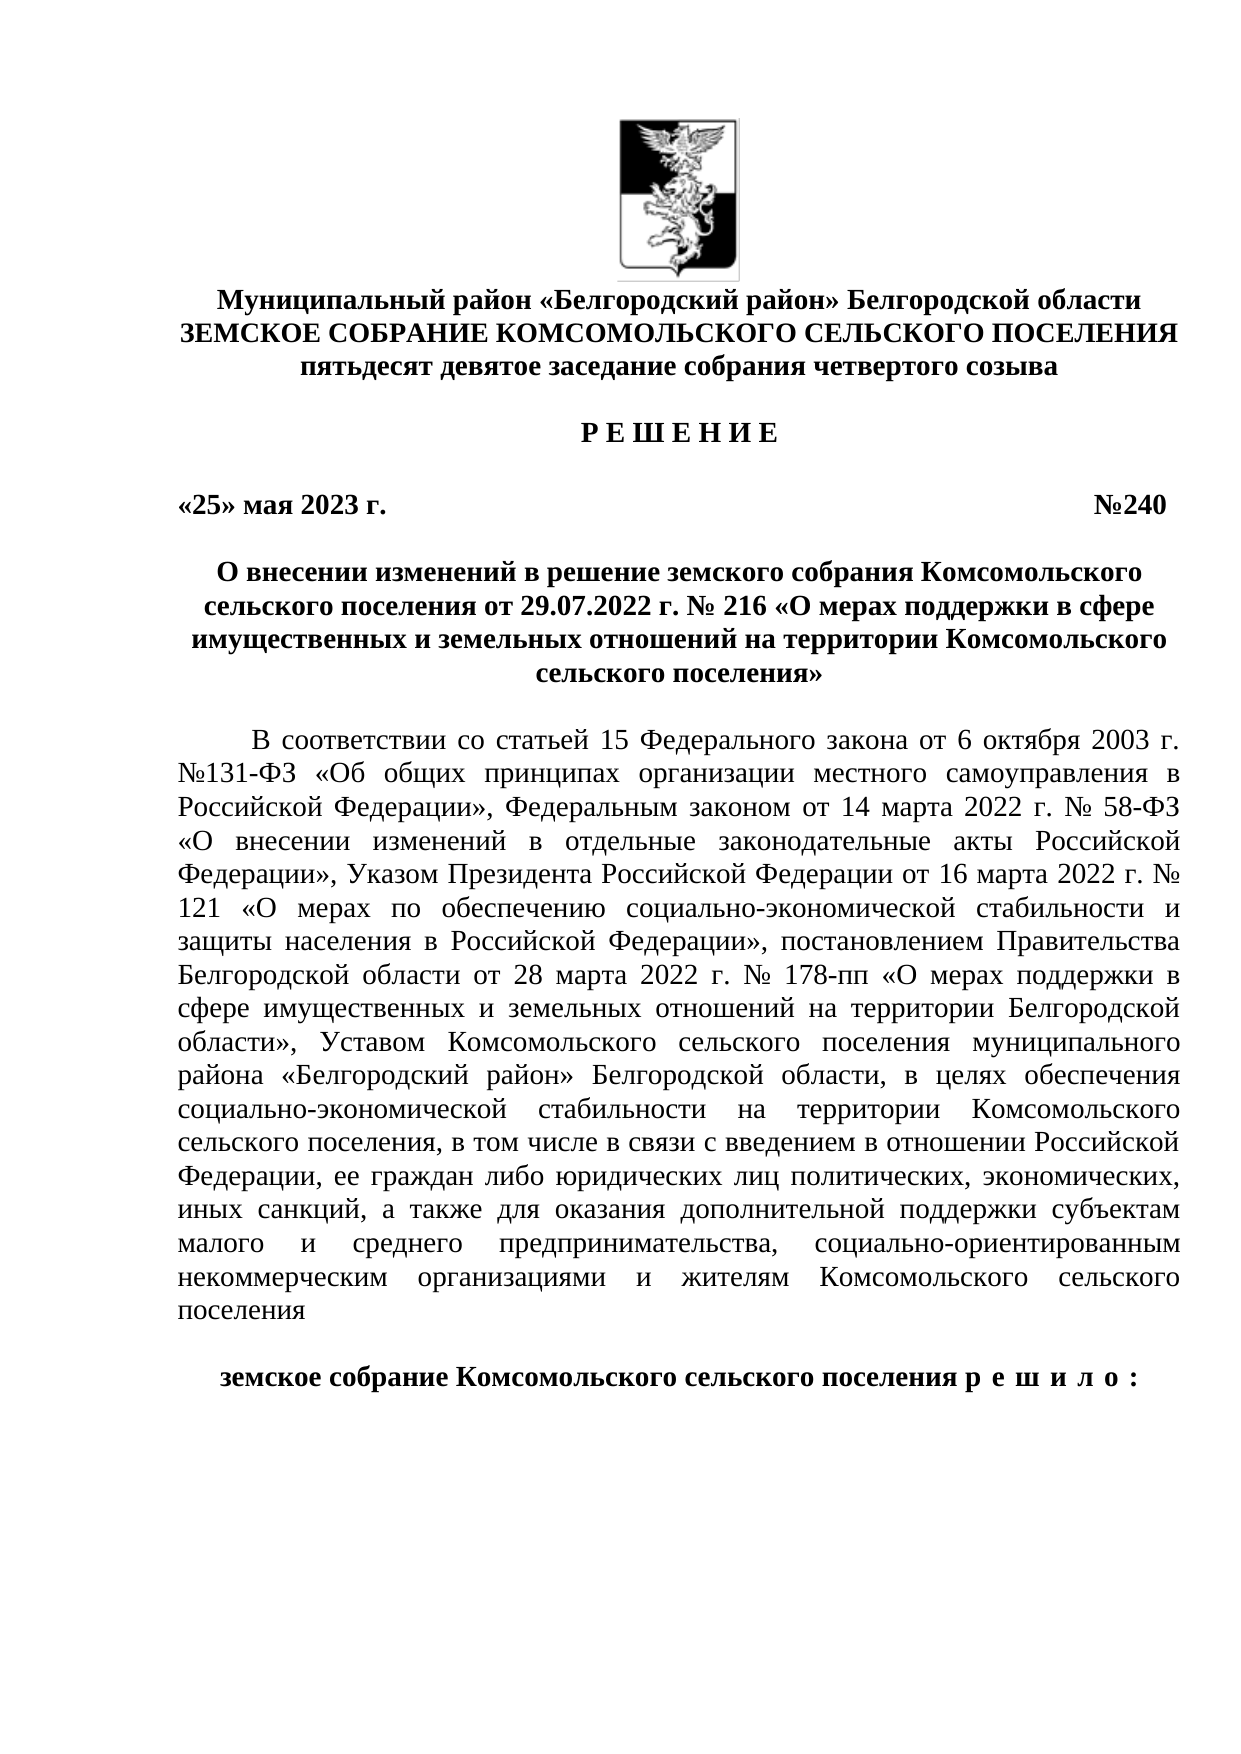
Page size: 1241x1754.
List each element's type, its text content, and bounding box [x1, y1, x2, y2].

text «25» мая 2023 г. №240 [177, 487, 1181, 521]
text ЗЕМСКОЕ СОБРАНИЕ КОМСОМОЛЬСКОГО СЕЛЬСКОГО ПОСЕЛЕНИЯ [177, 316, 1181, 348]
text О внесении изменений в решение земского собрания Комсомольского сельского поселения от 29.07.2022 г. № 216 «О мерах поддержки в сфере имущественных и земельных отношений на территории Комсомольского сельского поселения» [177, 554, 1181, 688]
text В соответствии со статьей 15 Федерального закона от 6 октября 2003 г. №131-ФЗ «Об общих принципах организации местного самоуправления в Российской Федерации», Федеральным законом от 14 марта 2022 г. № 58-ФЗ «О внесении изменений в отдельные законодательные акты Российской Федерации», Указом Президента Российской Федерации от 16 марта 2022 г. № 121 «О мерах по обеспечению социально-экономической стабильности и защиты населения в Российской Федерации», постановлением Правительства Белгородской области от 28 марта 2022 г. № 178-пп «О мерах поддержки в сфере имущественных и земельных отношений на территории Белгородской области», Уставом Комсомольского сельского поселения муниципального района «Белгородский район» Белгородской области, в целях обеспечения социально-экономической стабильности на территории Комсомольского сельского поселения, в том числе в связи с введением в отношении Российской Федерации, ее граждан либо юридических лиц политических, экономических, иных санкций, а также для оказания дополнительной поддержки субъектам малого и среднего предпринимательства, социально-ориентированным некоммерческим организациями и жителям Комсомольского сельского поселения [177, 722, 1181, 1326]
text пятьдесят девятое заседание собрания четвертого созыва [177, 348, 1181, 382]
text земское собрание Комсомольского сельского поселения решило: [177, 1359, 1181, 1393]
text Р Е Ш Е Н И Е [177, 415, 1181, 449]
text Муниципальный район «Белгородский район» Белгородской области [177, 282, 1181, 316]
picture [617, 118, 741, 283]
